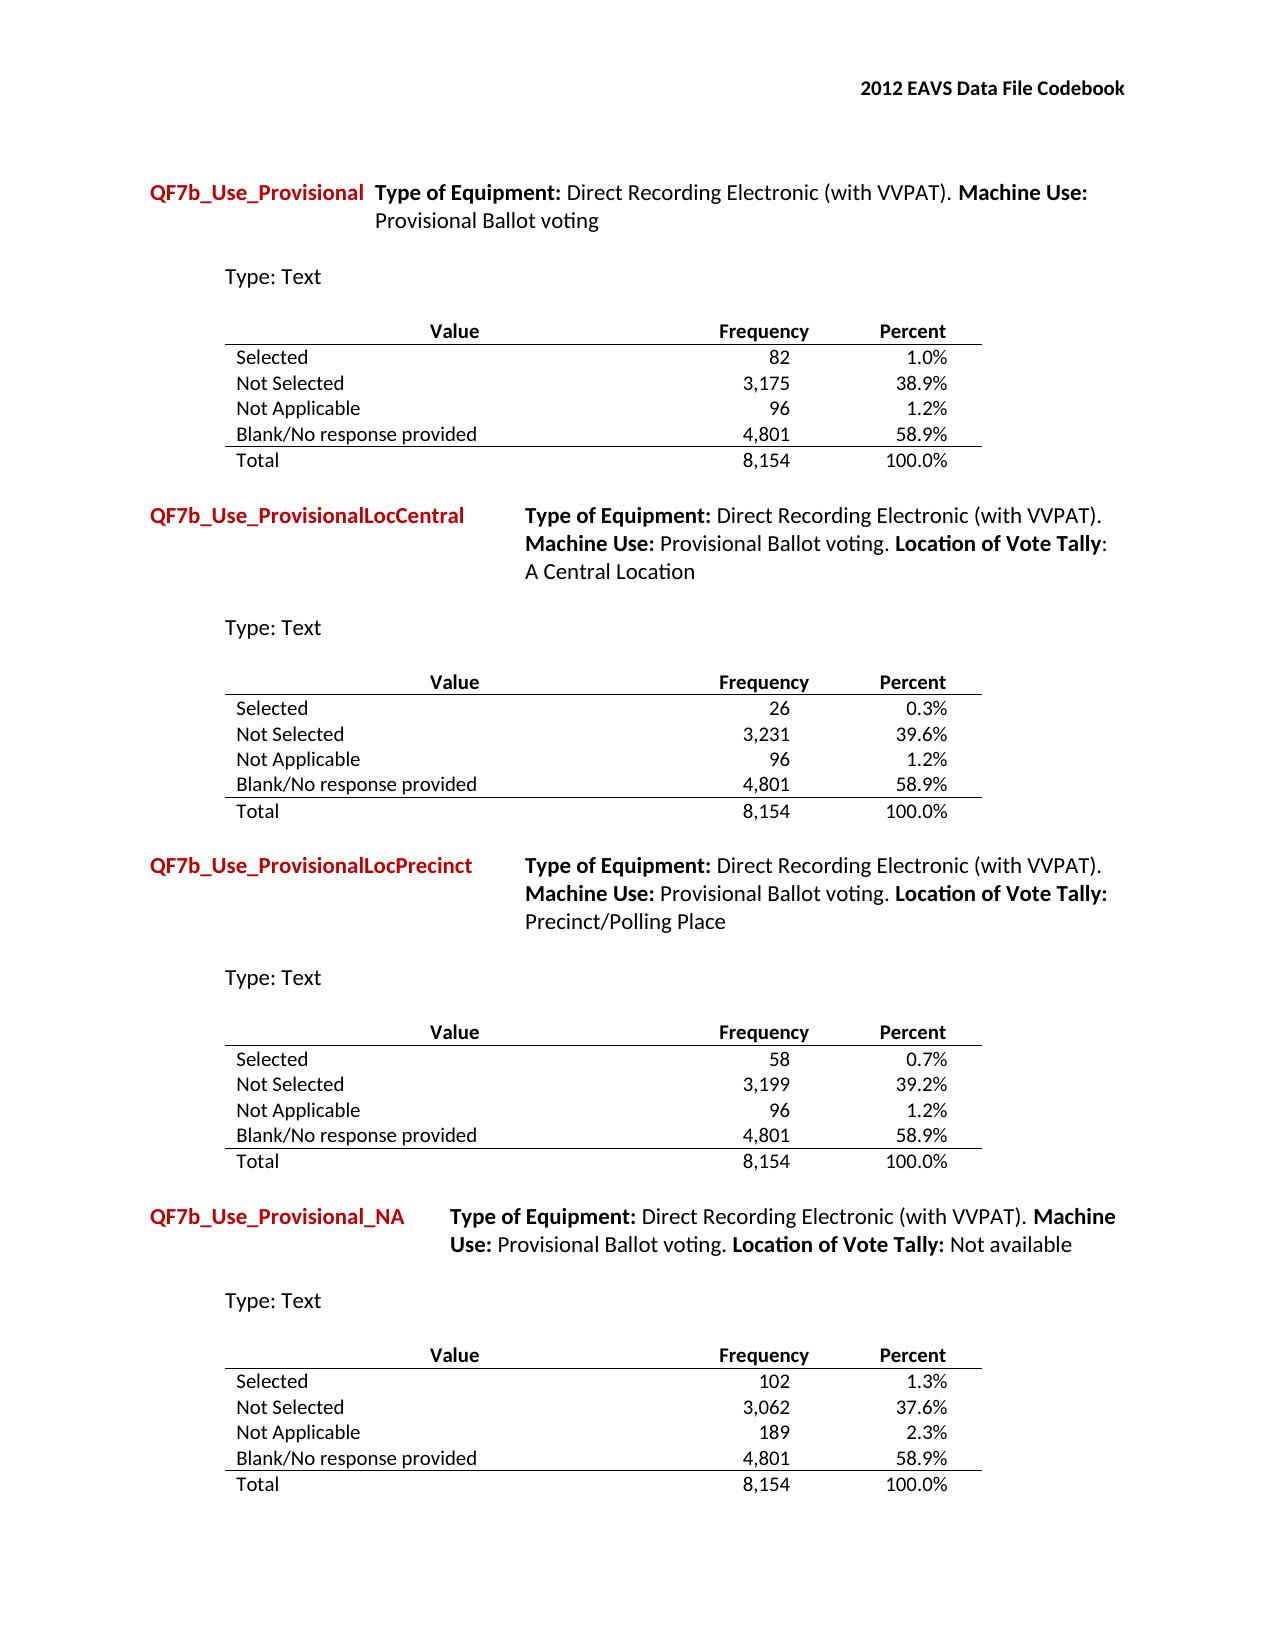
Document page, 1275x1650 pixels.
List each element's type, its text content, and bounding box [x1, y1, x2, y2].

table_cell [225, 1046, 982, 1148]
text Type: Text [225, 963, 1125, 992]
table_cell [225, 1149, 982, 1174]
text QF7b_Use_ProvisionalLocPrecinct Type of Equipment: Direct Recording Electronic (with VVPAT). Machine Use: Provisional Ballot voting. Location of Vote Tally: Precinct/Polling Place [150, 851, 1125, 936]
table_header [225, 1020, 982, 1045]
text Type: Text [225, 613, 1125, 641]
text QF7b_Use_Provisional Type of Equipment: Direct Recording Electronic (with VVPAT). Machine Use: Provisional Ballot voting [150, 178, 1125, 234]
text QF7b_Use_ProvisionalLocCentral Type of Equipment: Direct Recording Electronic (with VVPAT). Machine Use: Provisional Ballot voting. Location of Vote Tally: A Central Location [150, 501, 1125, 585]
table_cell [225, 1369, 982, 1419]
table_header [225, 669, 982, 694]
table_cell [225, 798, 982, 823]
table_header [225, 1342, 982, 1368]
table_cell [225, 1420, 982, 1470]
text Type: Text [225, 1286, 1125, 1314]
text Type: Text [225, 262, 1125, 290]
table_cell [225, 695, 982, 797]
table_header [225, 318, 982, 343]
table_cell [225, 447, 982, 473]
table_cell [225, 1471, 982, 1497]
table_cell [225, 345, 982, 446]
text QF7b_Use_Provisional_NA Type of Equipment: Direct Recording Electronic (with VVPAT). Machine Use: Provisional Ballot voting. Location of Vote Tally: Not available [150, 1202, 1125, 1258]
